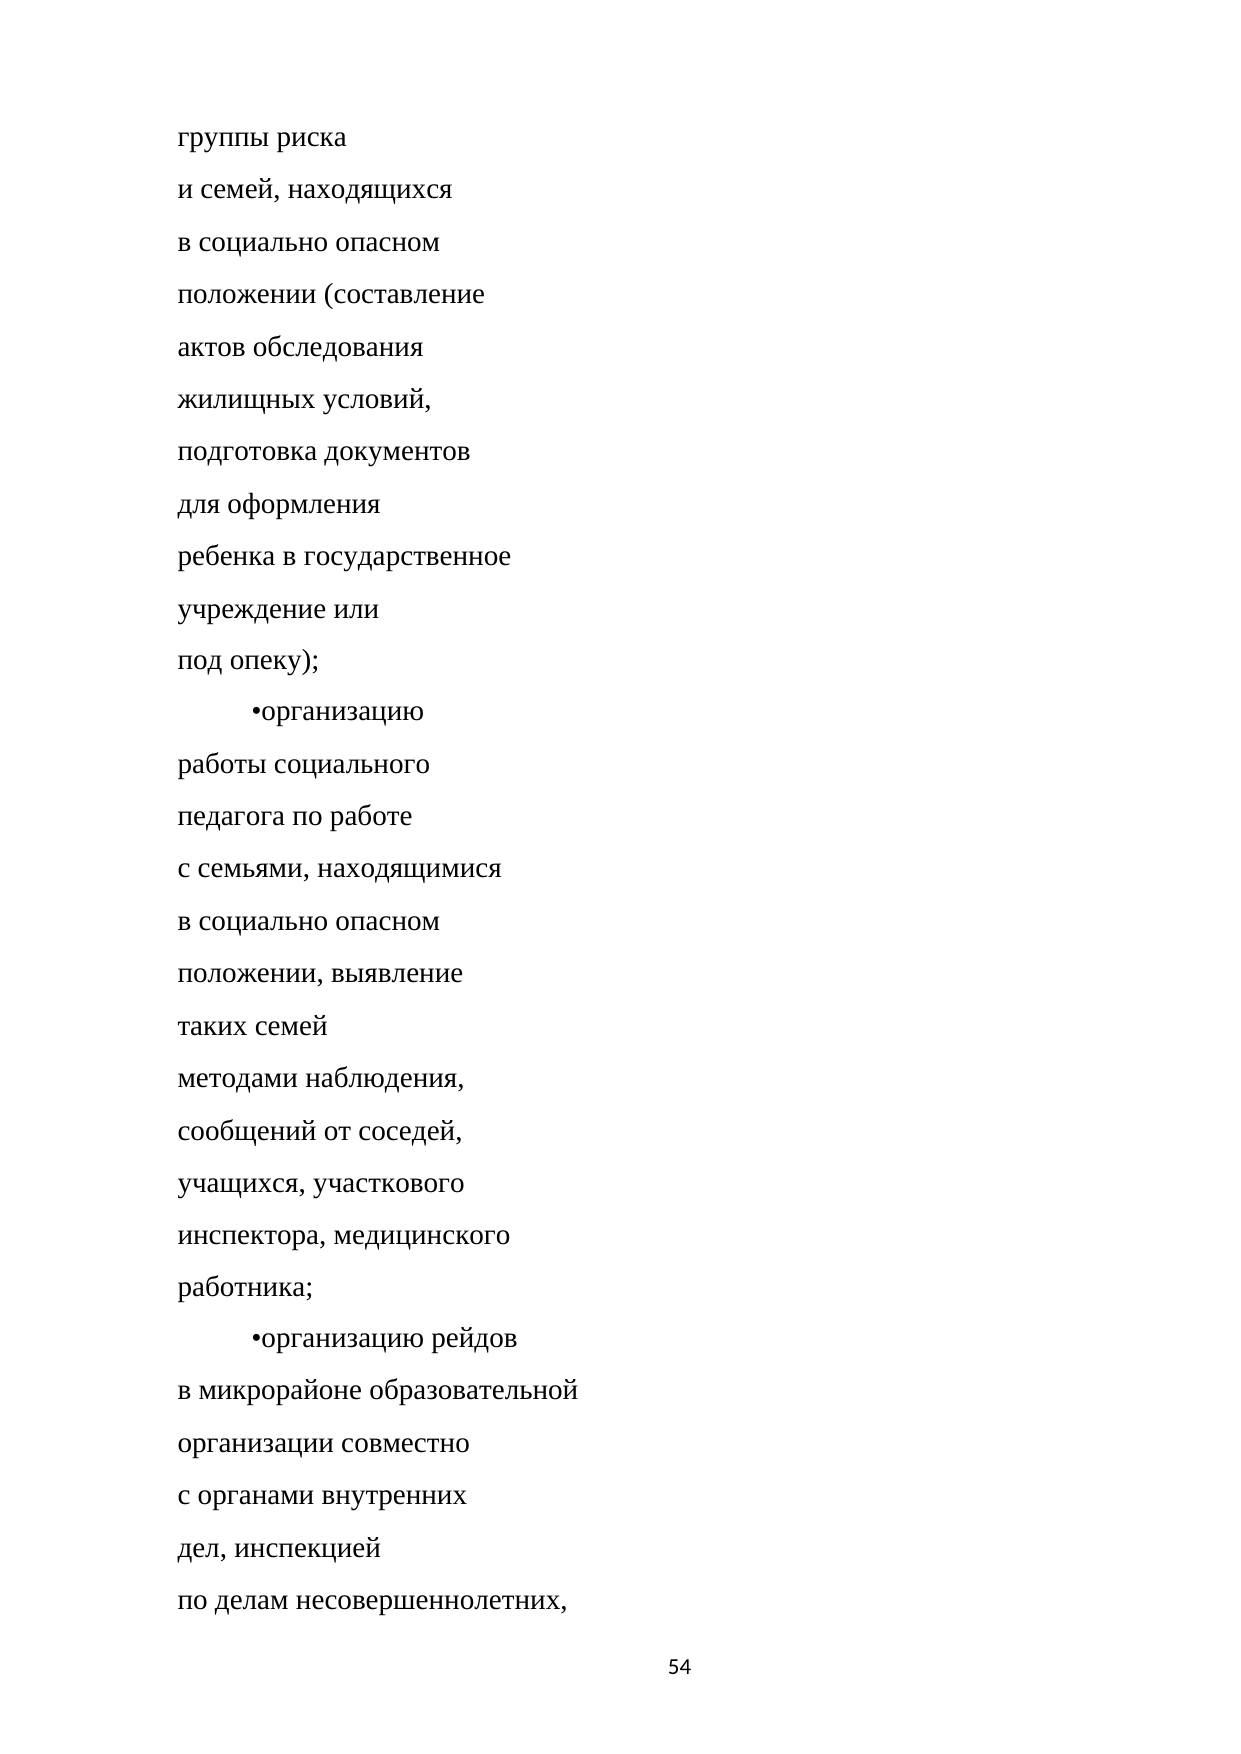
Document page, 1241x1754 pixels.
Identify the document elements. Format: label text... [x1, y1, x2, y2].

text •организацию преступления работы социального динамике педагога по работе благополучных с семьями, находящимися делам в социально опасном более положении, выявление поведения таких семей касающихся методами наблюдения, верб сообщений от соседей, воспитания учащихся, участкового возрасте инспектора, медицинского посещение работника; [177, 692, 1181, 1302]
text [177, 118, 1181, 676]
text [177, 1319, 1181, 1617]
